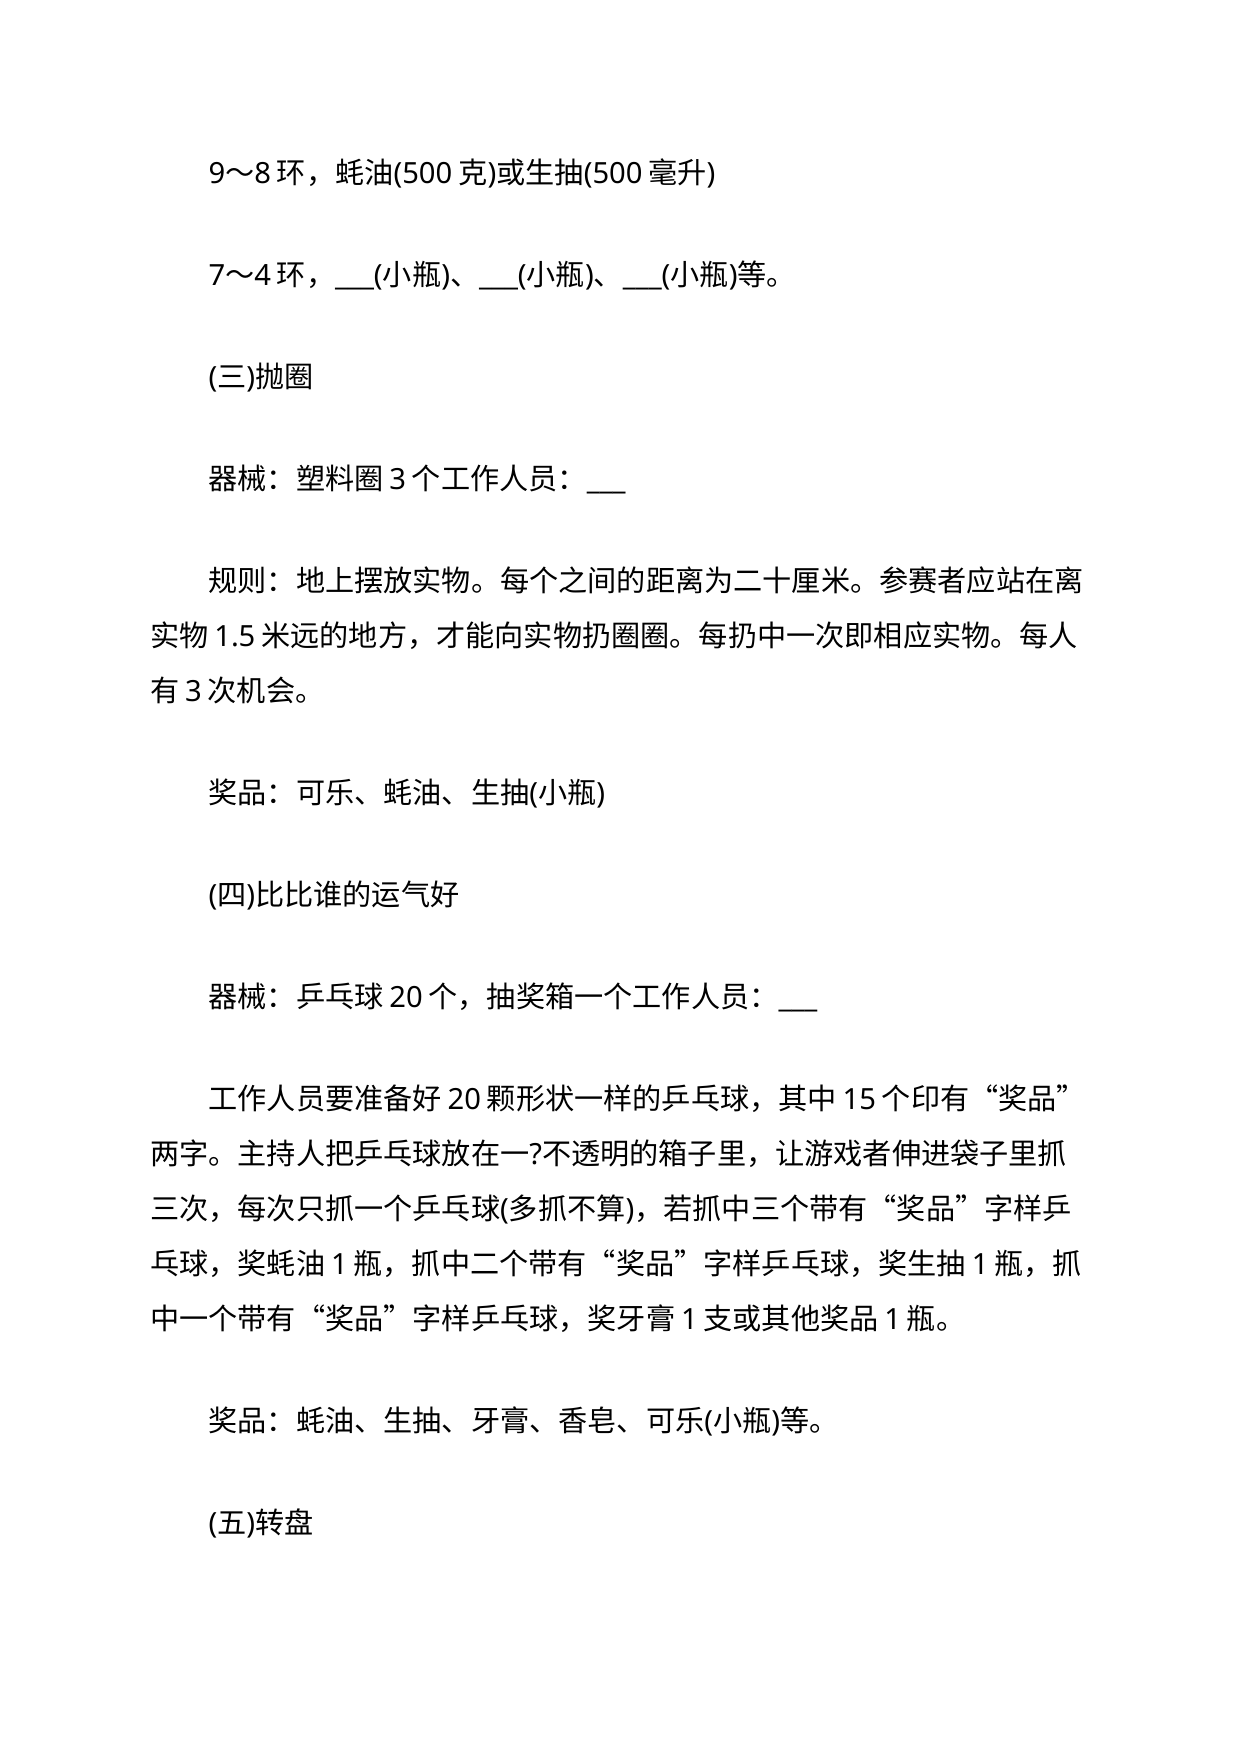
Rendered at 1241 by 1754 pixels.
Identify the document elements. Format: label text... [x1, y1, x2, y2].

text (三)抛圈 [150, 354, 1090, 396]
text 奖品：可乐、蚝油、生抽(小瓶) [150, 770, 1090, 812]
text 7～4环，___(小瓶)、___(小瓶)、___(小瓶)等。 [150, 252, 1090, 294]
text 规则：地上摆放实物。每个之间的距离为二十厘米。参赛者应站在离实物1.5米远的地方，才能向实物扔圈圈。每扔中一次即相应实物。每人有3次机会。 [150, 558, 1090, 710]
text (五)转盘 [150, 1500, 1090, 1542]
text 器械：塑料圈3个工作人员：___ [150, 456, 1090, 498]
text 奖品：蚝油、生抽、牙膏、香皂、可乐(小瓶)等。 [150, 1398, 1090, 1440]
text 工作人员要准备好20颗形状一样的乒乓球，其中15个印有“奖品”两字。主持人把乒乓球放在一?不透明的箱子里，让游戏者伸进袋子里抓三次，每次只抓一个乒乓球(多抓不算)，若抓中三个带有“奖品”字样乒乓球，奖蚝油1瓶，抓中二个带有“奖品”字样乒乓球，奖生抽1瓶，抓中一个带有“奖品”字样乒乓球，奖牙膏1支或其他奖品1瓶。 [150, 1076, 1090, 1338]
text (四)比比谁的运气好 [150, 872, 1090, 914]
text 9～8环，蚝油(500克)或生抽(500毫升) [150, 150, 1090, 192]
text 器械：乒乓球20个，抽奖箱一个工作人员：___ [150, 974, 1090, 1016]
